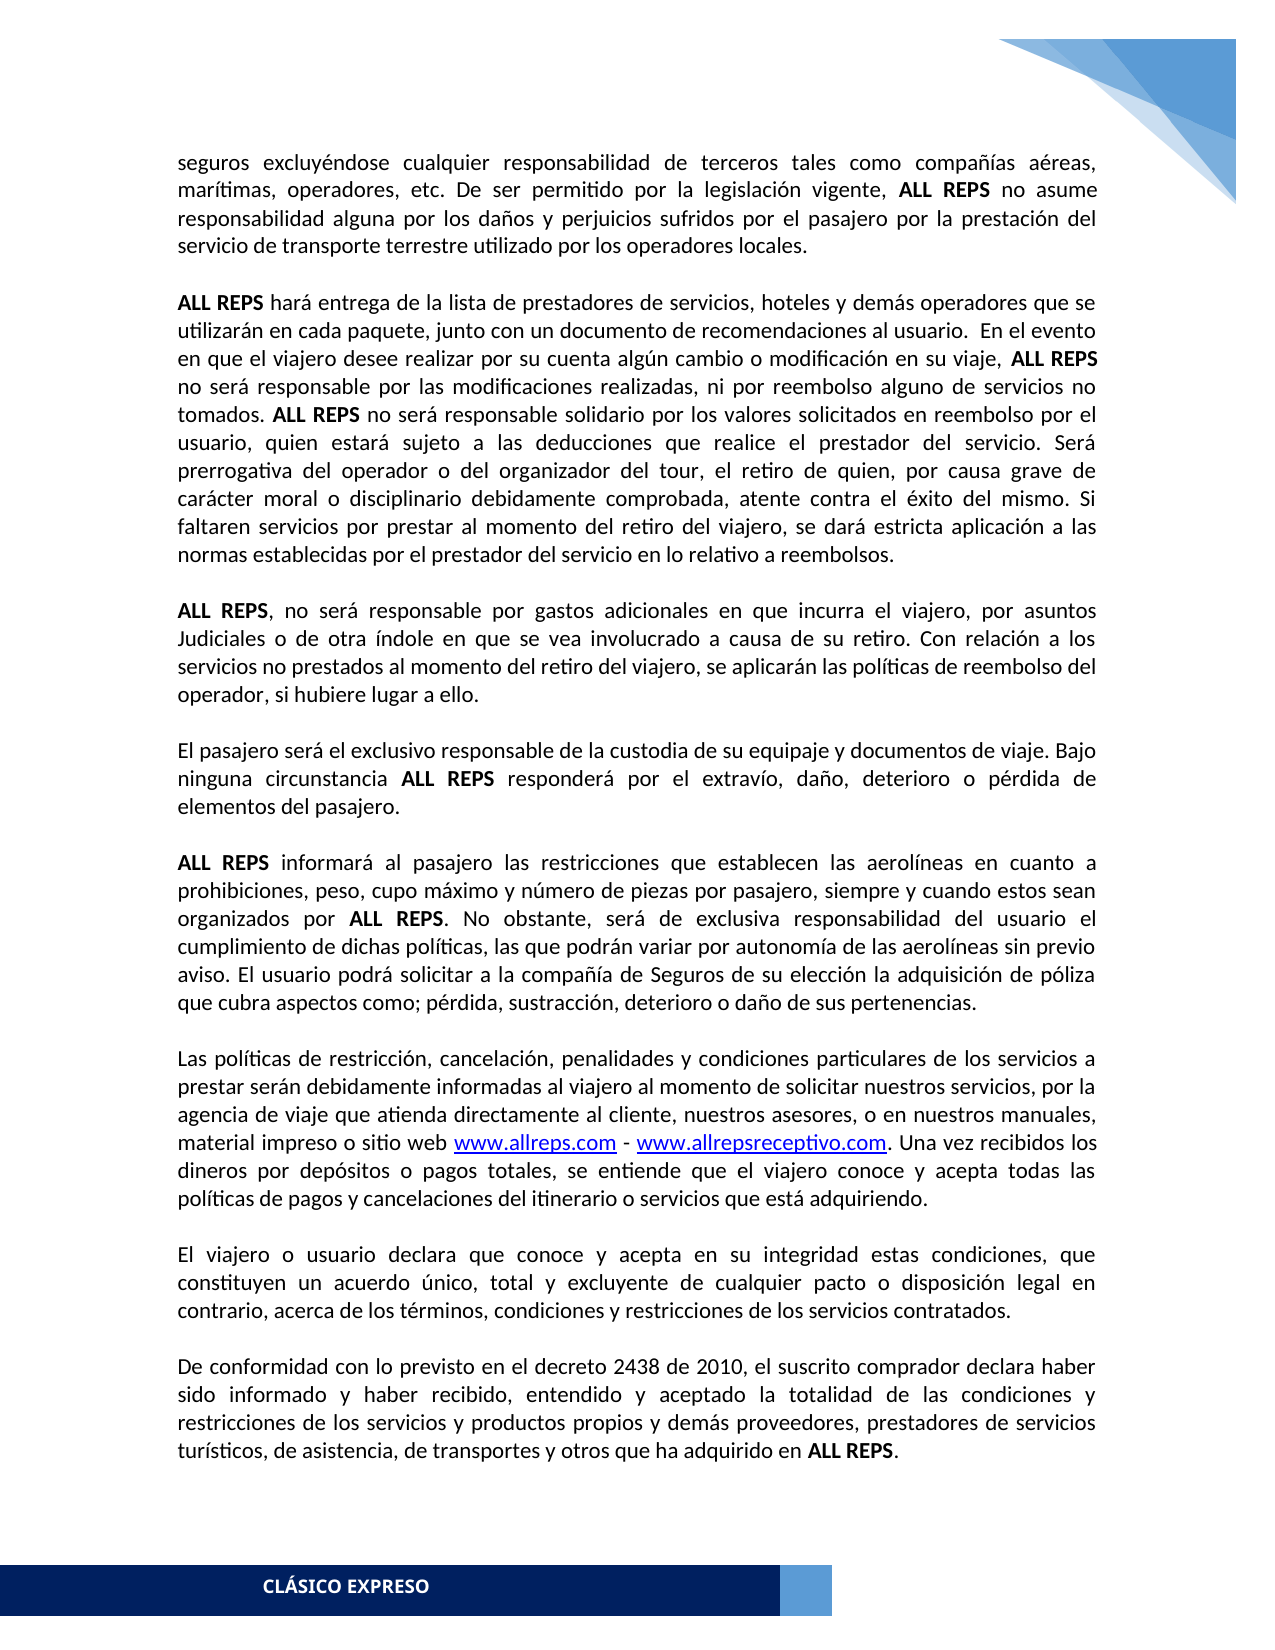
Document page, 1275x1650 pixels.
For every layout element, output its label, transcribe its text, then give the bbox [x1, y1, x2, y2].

text ALL REPS, no será responsable por gastos adicionales en que incurra el viajero, por asuntos Judiciales o de otra índole en que se vea involucrado a causa de su retiro. Con relación a los servicios no prestados al momento del retiro del viajero, se aplicarán las políticas de reembolso del operador, si hubiere lugar a ello. [177, 596, 1098, 708]
text Las políticas de restricción, cancelación, penalidades y condiciones particulares de los servicios a prestar serán debidamente informadas al viajero al momento de solicitar nuestros servicios, por la agencia de viaje que atienda directamente al cliente, nuestros asesores, o en nuestros manuales, material impreso o sitio web www.allreps.com - www.allrepsreceptivo.com. Una vez recibidos los dineros por depósitos o pagos totales, se entiende que el viajero conoce y acepta todas las políticas de pagos y cancelaciones del itinerario o servicios que está adquiriendo. [177, 1044, 1098, 1212]
text De conformidad con lo previsto en el decreto 2438 de 2010, el suscrito comprador declara haber sido informado y haber recibido, entendido y aceptado la totalidad de las condiciones y restricciones de los servicios y productos propios y demás proveedores, prestadores de servicios turísticos, de asistencia, de transportes y otros que ha adquirido en ALL REPS. [177, 1352, 1098, 1464]
text El viajero o usuario declara que conoce y acepta en su integridad estas condiciones, que constituyen un acuerdo único, total y excluyente de cualquier pacto o disposición legal en contrario, acerca de los términos, condiciones y restricciones de los servicios contratados. [177, 1240, 1098, 1324]
text ALL REPS hará entrega de la lista de prestadores de servicios, hoteles y demás operadores que se utilizarán en cada paquete, junto con un documento de recomendaciones al usuario. En el evento en que el viajero desee realizar por su cuenta algún cambio o modificación en su viaje, ALL REPS no será responsable por las modificaciones realizadas, ni por reembolso alguno de servicios no tomados. ALL REPS no será responsable solidario por los valores solicitados en reembolso por el usuario, quien estará sujeto a las deducciones que realice el prestador del servicio. Será prerrogativa del operador o del organizador del tour, el retiro de quien, por causa grave de carácter moral o disciplinario debidamente comprobada, atente contra el éxito del mismo. Si faltaren servicios por prestar al momento del retiro del viajero, se dará estricta aplicación a las normas establecidas por el prestador del servicio en lo relativo a reembolsos. [177, 288, 1098, 568]
picture [997, 39, 1236, 205]
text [177, 148, 1098, 260]
text ALL REPS informará al pasajero las restricciones que establecen las aerolíneas en cuanto a prohibiciones, peso, cupo máximo y número de piezas por pasajero, siempre y cuando estos sean organizados por ALL REPS. No obstante, será de exclusiva responsabilidad del usuario el cumplimiento de dichas políticas, las que podrán variar por autonomía de las aerolíneas sin previo aviso. El usuario podrá solicitar a la compañía de Seguros de su elección la adquisición de póliza que cubra aspectos como; pérdida, sustracción, deterioro o daño de sus pertenencias. [177, 848, 1098, 1016]
text El pasajero será el exclusivo responsable de la custodia de su equipaje y documentos de viaje. Bajo ninguna circunstancia ALL REPS responderá por el extravío, daño, deterioro o pérdida de elementos del pasajero. [177, 736, 1098, 820]
